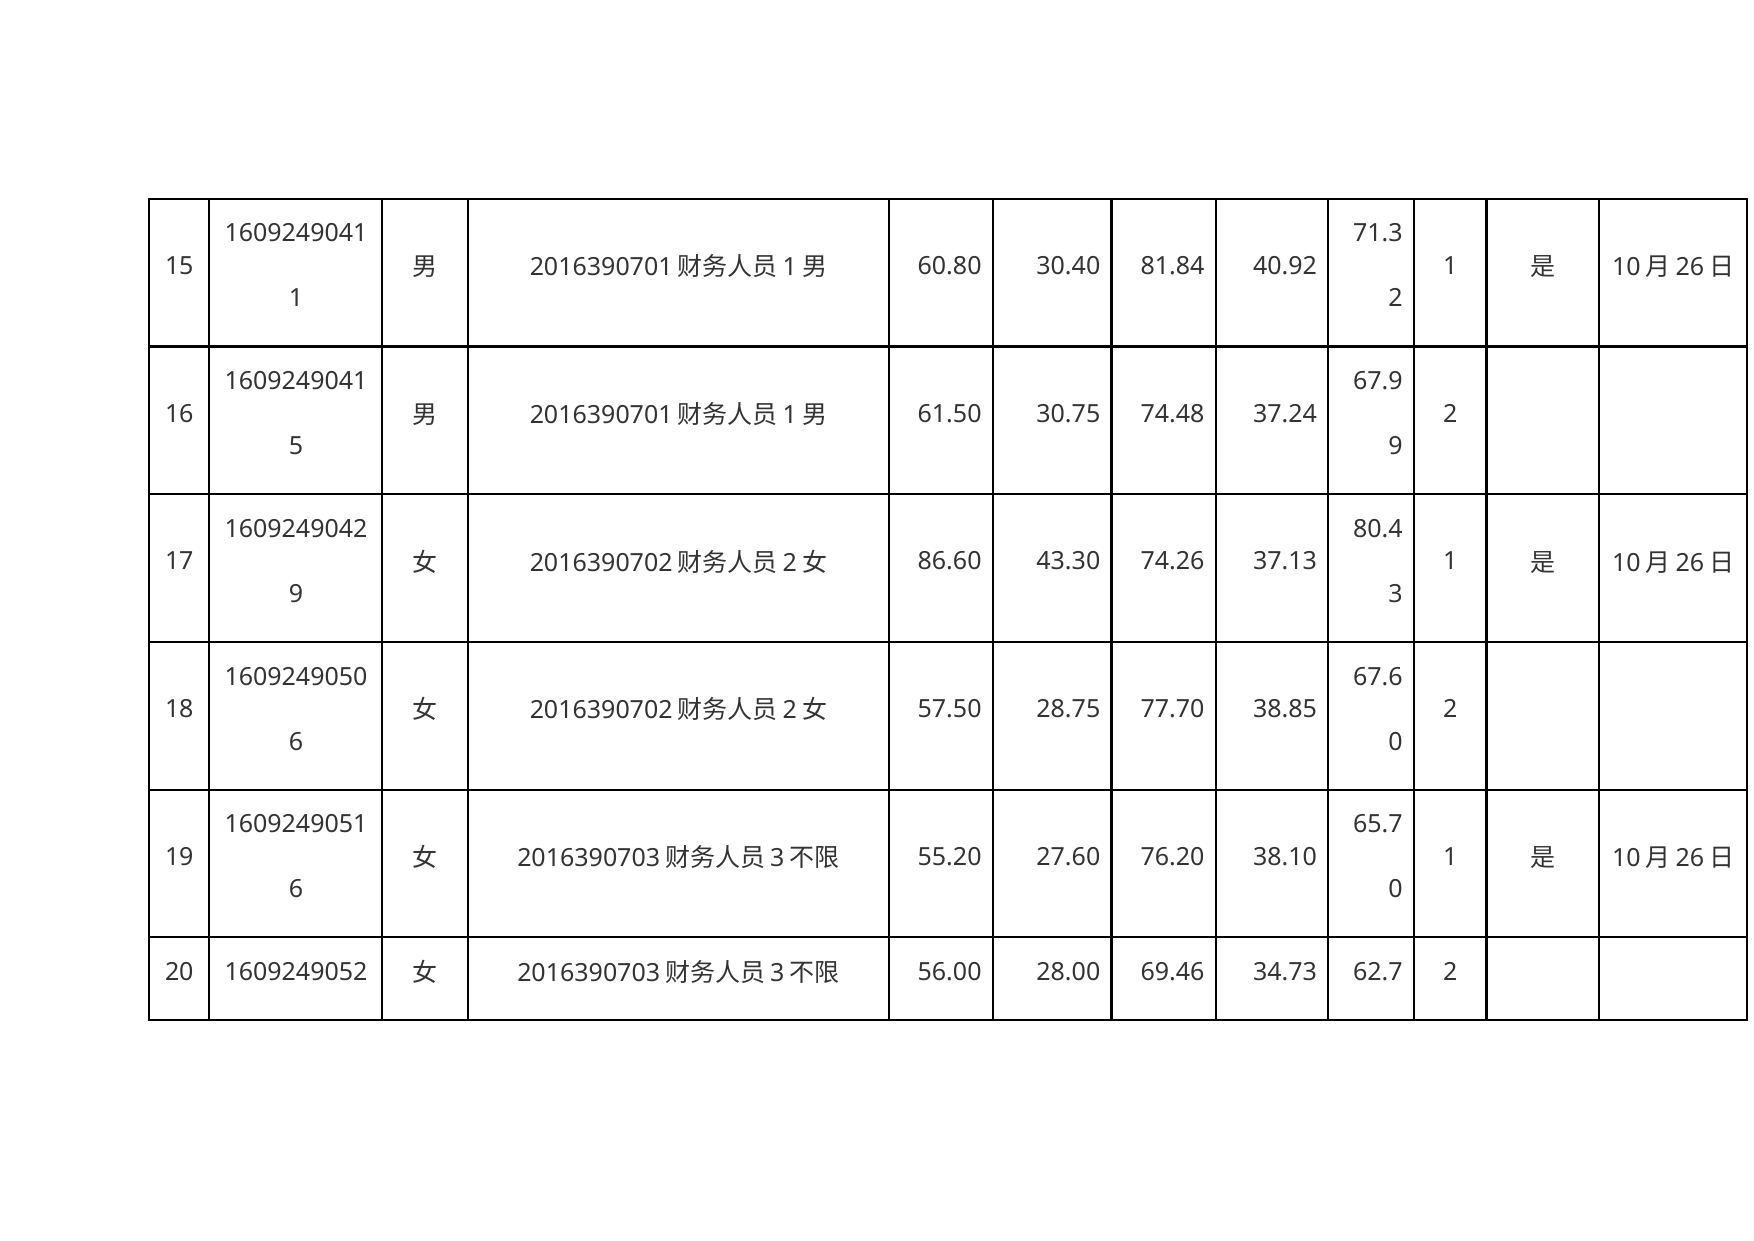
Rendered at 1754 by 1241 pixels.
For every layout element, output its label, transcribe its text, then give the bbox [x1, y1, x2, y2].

table_cell 2016390701财务人员1男 [469, 348, 888, 493]
table_cell 37.13 [1217, 495, 1327, 641]
table_cell 16092490516 [210, 791, 381, 936]
table_cell 56.00 [890, 938, 992, 1019]
table_cell 28.00 [994, 938, 1110, 1019]
table_cell 10月26日 [1600, 495, 1746, 641]
table_cell 40.92 [1217, 200, 1327, 345]
table_cell [1600, 643, 1746, 788]
table_cell 30.75 [994, 348, 1110, 493]
table_cell [1600, 938, 1746, 1019]
table_cell 20 [150, 938, 208, 1019]
table_cell 80.43 [1329, 495, 1413, 641]
table_cell 74.48 [1113, 348, 1215, 493]
table_cell 38.10 [1217, 791, 1327, 936]
table_cell 69.46 [1113, 938, 1215, 1019]
table_cell 86.60 [890, 495, 992, 641]
table_cell 2016390703财务人员3不限 [469, 791, 888, 936]
table_cell 10月26日 [1600, 791, 1746, 936]
table_cell 2 [1415, 348, 1485, 493]
table_cell 是 [1488, 791, 1598, 936]
table_cell 是 [1488, 200, 1598, 345]
table_cell 2 [1415, 643, 1485, 788]
table_cell 2016390701财务人员1男 [469, 200, 888, 345]
table_cell 77.70 [1113, 643, 1215, 788]
table_cell 2016390703财务人员3不限 [469, 938, 888, 1019]
table_cell 16092490523 [210, 938, 381, 1019]
table_cell 女 [383, 643, 467, 788]
table_cell 男 [383, 200, 467, 345]
table_cell 是 [1488, 495, 1598, 641]
table_cell [1488, 643, 1598, 788]
table_cell 30.40 [994, 200, 1110, 345]
table_cell 38.85 [1217, 643, 1327, 788]
table_cell 女 [383, 791, 467, 936]
table_cell 15 [150, 200, 208, 345]
table_cell 76.20 [1113, 791, 1215, 936]
table_cell 19 [150, 791, 208, 936]
table_cell 1 [1415, 200, 1485, 345]
table_cell 74.26 [1113, 495, 1215, 641]
table_cell 61.50 [890, 348, 992, 493]
table_cell 62.73 [1329, 938, 1413, 1019]
table_cell 60.80 [890, 200, 992, 345]
table_cell 2016390702财务人员2女 [469, 495, 888, 641]
table_cell 16092490411 [210, 200, 381, 345]
table_cell 43.30 [994, 495, 1110, 641]
table_cell 67.99 [1329, 348, 1413, 493]
table_cell 81.84 [1113, 200, 1215, 345]
table_cell 71.32 [1329, 200, 1413, 345]
table_cell 37.24 [1217, 348, 1327, 493]
table_cell 女 [383, 495, 467, 641]
table_cell 2016390702财务人员2女 [469, 643, 888, 788]
table_cell 17 [150, 495, 208, 641]
table_cell 16092490506 [210, 643, 381, 788]
table_cell 55.20 [890, 791, 992, 936]
table_cell 10月26日 [1600, 200, 1746, 345]
table_cell [1488, 938, 1598, 1019]
table_cell 16 [150, 348, 208, 493]
table_cell 18 [150, 643, 208, 788]
table_cell 1 [1415, 495, 1485, 641]
table_cell 67.60 [1329, 643, 1413, 788]
table_cell [1488, 348, 1598, 493]
table_cell 57.50 [890, 643, 992, 788]
table_cell 女 [383, 938, 467, 1019]
table_cell 65.70 [1329, 791, 1413, 936]
table_cell 34.73 [1217, 938, 1327, 1019]
table_cell [1600, 348, 1746, 493]
table_cell 28.75 [994, 643, 1110, 788]
table_cell 27.60 [994, 791, 1110, 936]
table_cell 1 [1415, 791, 1485, 936]
table_cell 男 [383, 348, 467, 493]
table_cell 16092490429 [210, 495, 381, 641]
table_cell 2 [1415, 938, 1485, 1019]
table_cell 16092490415 [210, 348, 381, 493]
